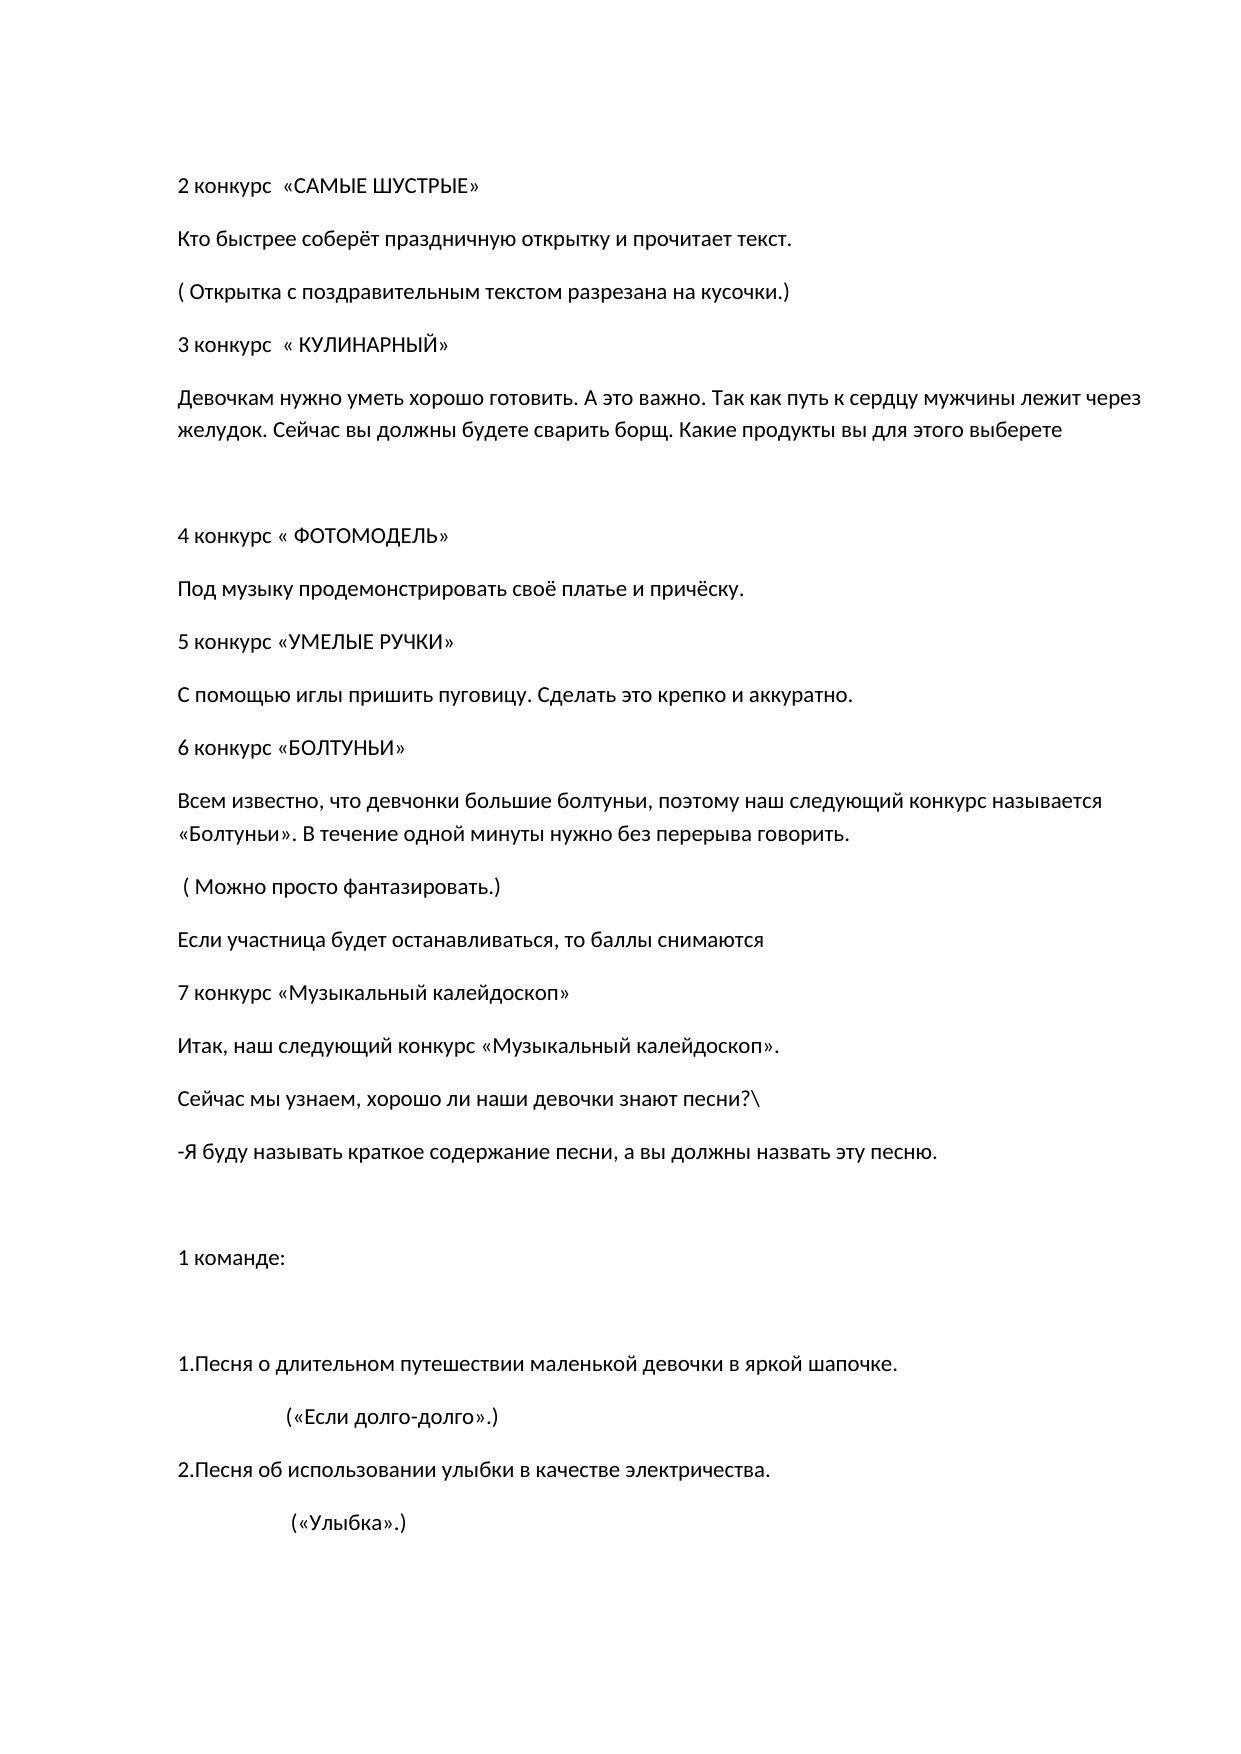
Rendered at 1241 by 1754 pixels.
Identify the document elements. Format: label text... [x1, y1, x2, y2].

text 3 конкурс « КУЛИНАРНЫЙ» [177, 330, 1152, 358]
text 2 конкурс «САМЫЕ ШУСТРЫЕ» [177, 171, 1152, 199]
text Если участница будет останавливаться, то баллы снимаются [177, 925, 1152, 953]
text Итак, наш следующий конкурс «Музыкальный калейдоскоп». [177, 1031, 1152, 1059]
text Всем известно, что девчонки большие болтуньи, поэтому наш следующий конкурс называется «Болтуньи». В течение одной минуты нужно без перерыва говорить. [177, 787, 1152, 847]
text 7 конкурс «Музыкальный калейдоскоп» [177, 978, 1152, 1006]
text 4 конкурс « ФОТОМОДЕЛЬ» [177, 521, 1152, 549]
text 5 конкурс «УМЕЛЫЕ РУЧКИ» [177, 627, 1152, 656]
text ( Можно просто фантазировать.) [177, 872, 1152, 900]
text («Если долго-долго».) [177, 1402, 1152, 1430]
text Девочкам нужно уметь хорошо готовить. А это важно. Так как путь к сердцу мужчины лежит через желудок. Сейчас вы должны будете сварить борщ. Какие продукты вы для этого выберете [177, 383, 1152, 443]
text С помощью иглы пришить пуговицу. Сделать это крепко и аккуратно. [177, 681, 1152, 708]
text («Улыбка».) [177, 1508, 1152, 1536]
text 1 команде: [177, 1243, 1152, 1271]
text 1.Песня о длительном путешествии маленькой девочки в яркой шапочке. [177, 1349, 1152, 1377]
text 6 конкурс «БОЛТУНЬИ» [177, 733, 1152, 762]
text Под музыку продемонстрировать своё платье и причёску. [177, 574, 1152, 602]
text ( Открытка с поздравительным текстом разрезана на кусочки.) [177, 277, 1152, 305]
text Кто быстрее соберёт праздничную открытку и прочитает текст. [177, 224, 1152, 252]
text -Я буду называть краткое содержание песни, а вы должны назвать эту песню. [177, 1137, 1152, 1165]
text Сейчас мы узнаем, хорошо ли наши девочки знают песни?\ [177, 1084, 1152, 1112]
text 2.Песня об использовании улыбки в качестве электричества. [177, 1455, 1152, 1483]
